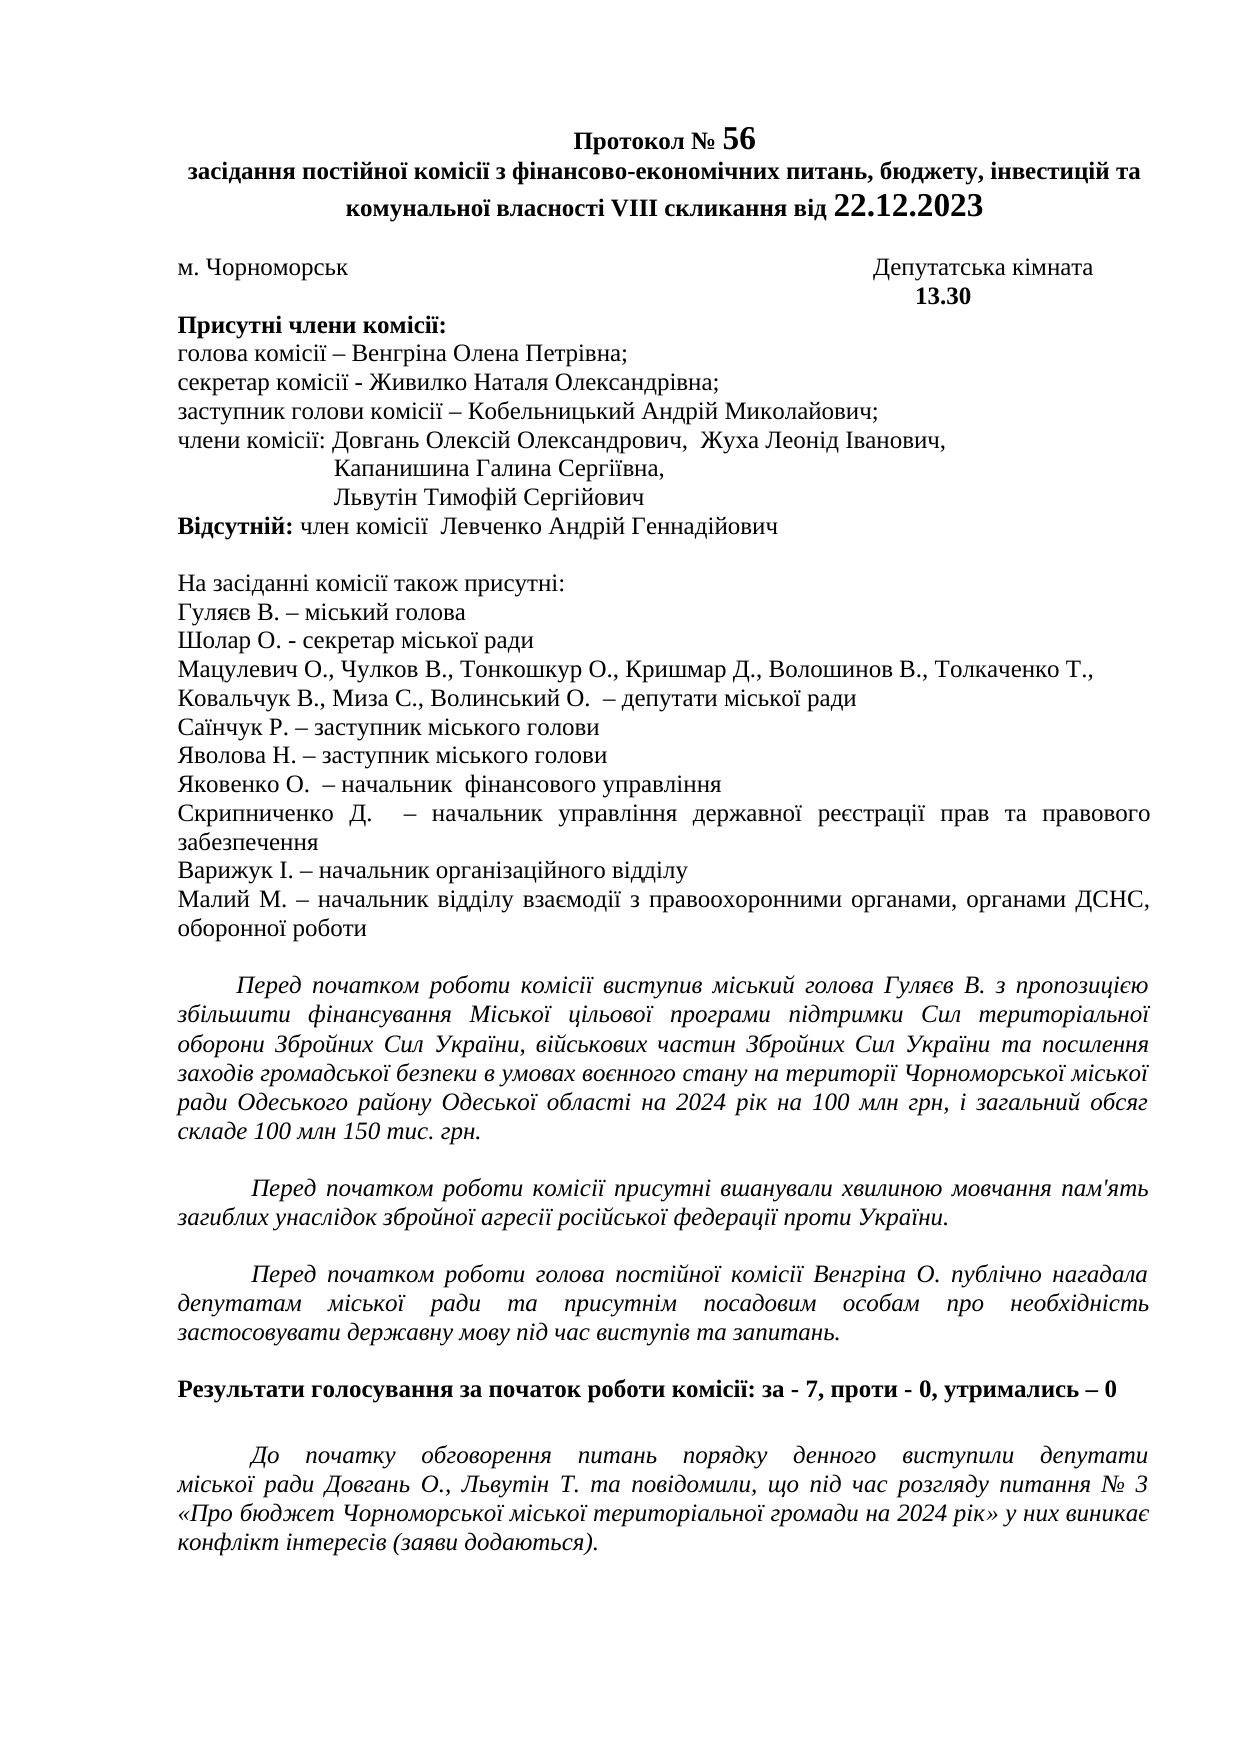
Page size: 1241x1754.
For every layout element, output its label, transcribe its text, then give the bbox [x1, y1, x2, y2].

text засідання постійної комісії з фінансово-економічних питань, бюджету, інвестицій та комунальної власності VІІІ скликання від 22.12.2023 [177, 156, 1152, 223]
list Капанишина Галина Сергіївна, [177, 453, 1152, 482]
text Малий М. – начальник відділу взаємодії з правоохоронними органами, органами ДСНС, оборонної роботи [177, 884, 1152, 942]
text Скрипниченко Д. – начальник управління державної реєстрації прав та правового забезпечення [177, 798, 1152, 855]
list Львутін Тимофій Сергійович [177, 482, 1152, 511]
text Присутні члени комісії: [177, 310, 1152, 338]
text Гуляєв В. – міський голова [177, 597, 1152, 625]
text Мацулевич О., Чулков В., Тонкошкур О., Кришмар Д., Волошинов В., Толкаченко Т., Ковальчук В., Миза С., Волинський О. – депутати міської ради [177, 654, 1152, 712]
text 13.30 [177, 281, 1152, 310]
text Яковенко О. – начальник фінансового управління [177, 769, 1152, 798]
text Яволова Н. – заступник міського голови [177, 740, 1152, 769]
text Шолар О. - секретар міської ради [177, 625, 1152, 654]
list голова комісії – Венгріна Олена Петрівна; [177, 338, 1152, 367]
text Саїнчук Р. – заступник міського голови [177, 712, 1152, 740]
list секретар комісії - Живилко Наталя Олександрівна; [177, 367, 1152, 396]
text До початку обговорення питань порядку денного виступили депутати міської ради Довгань О., Львутін Т. та повідомили, що під час розгляду питання № 3 «Про бюджет Чорноморської міської територіальної громади на 2024 рік» у них виникає конфлікт інтересів (заяви додаються). [177, 1441, 1152, 1556]
text Перед початком роботи комісії присутні вшанували хвилиною мовчання пам'ять загиблих унаслідок збройної агресії російської федерації проти України. [177, 1173, 1152, 1231]
text м. Чорноморськ Депутатська кімната [177, 252, 1152, 281]
list заступник голови комісії – Кобельницький Андрій Миколайович; [177, 396, 1152, 425]
text Перед початком роботи комісії виступив міський голова Гуляєв В. з пропозицією збільшити фінансування Міської цільової програми підтримки Сил територіальної оборони Збройних Сил України, військових частин Збройних Сил України та посилення заходів громадської безпеки в умовах воєнного стану на території Чорноморської міської ради Одеського району Одеської області на 2024 рік на 100 млн грн, і загальний обсяг складе 100 млн 150 тис. грн. [177, 970, 1152, 1144]
text На засіданні комісії також присутні: [177, 568, 1152, 597]
text Результати голосування за початок роботи комісії: за - 7, проти - 0, утримались – 0 [177, 1374, 1152, 1403]
list Відсутній: член комісії Левченко Андрій Геннадійович [177, 511, 1152, 540]
list члени комісії: Довгань Олексій Олександрович, Жуха Леонід Іванович, [177, 425, 1152, 453]
text Протокол № 56 [177, 118, 1152, 156]
text Перед початком роботи голова постійної комісії Венгріна О. публічно нагадала депутатам міської ради та присутнім посадовим особам про необхідність застосовувати державну мову під час виступів та запитань. [177, 1259, 1152, 1346]
text Варижук І. – начальник організаційного відділу [177, 855, 1152, 884]
